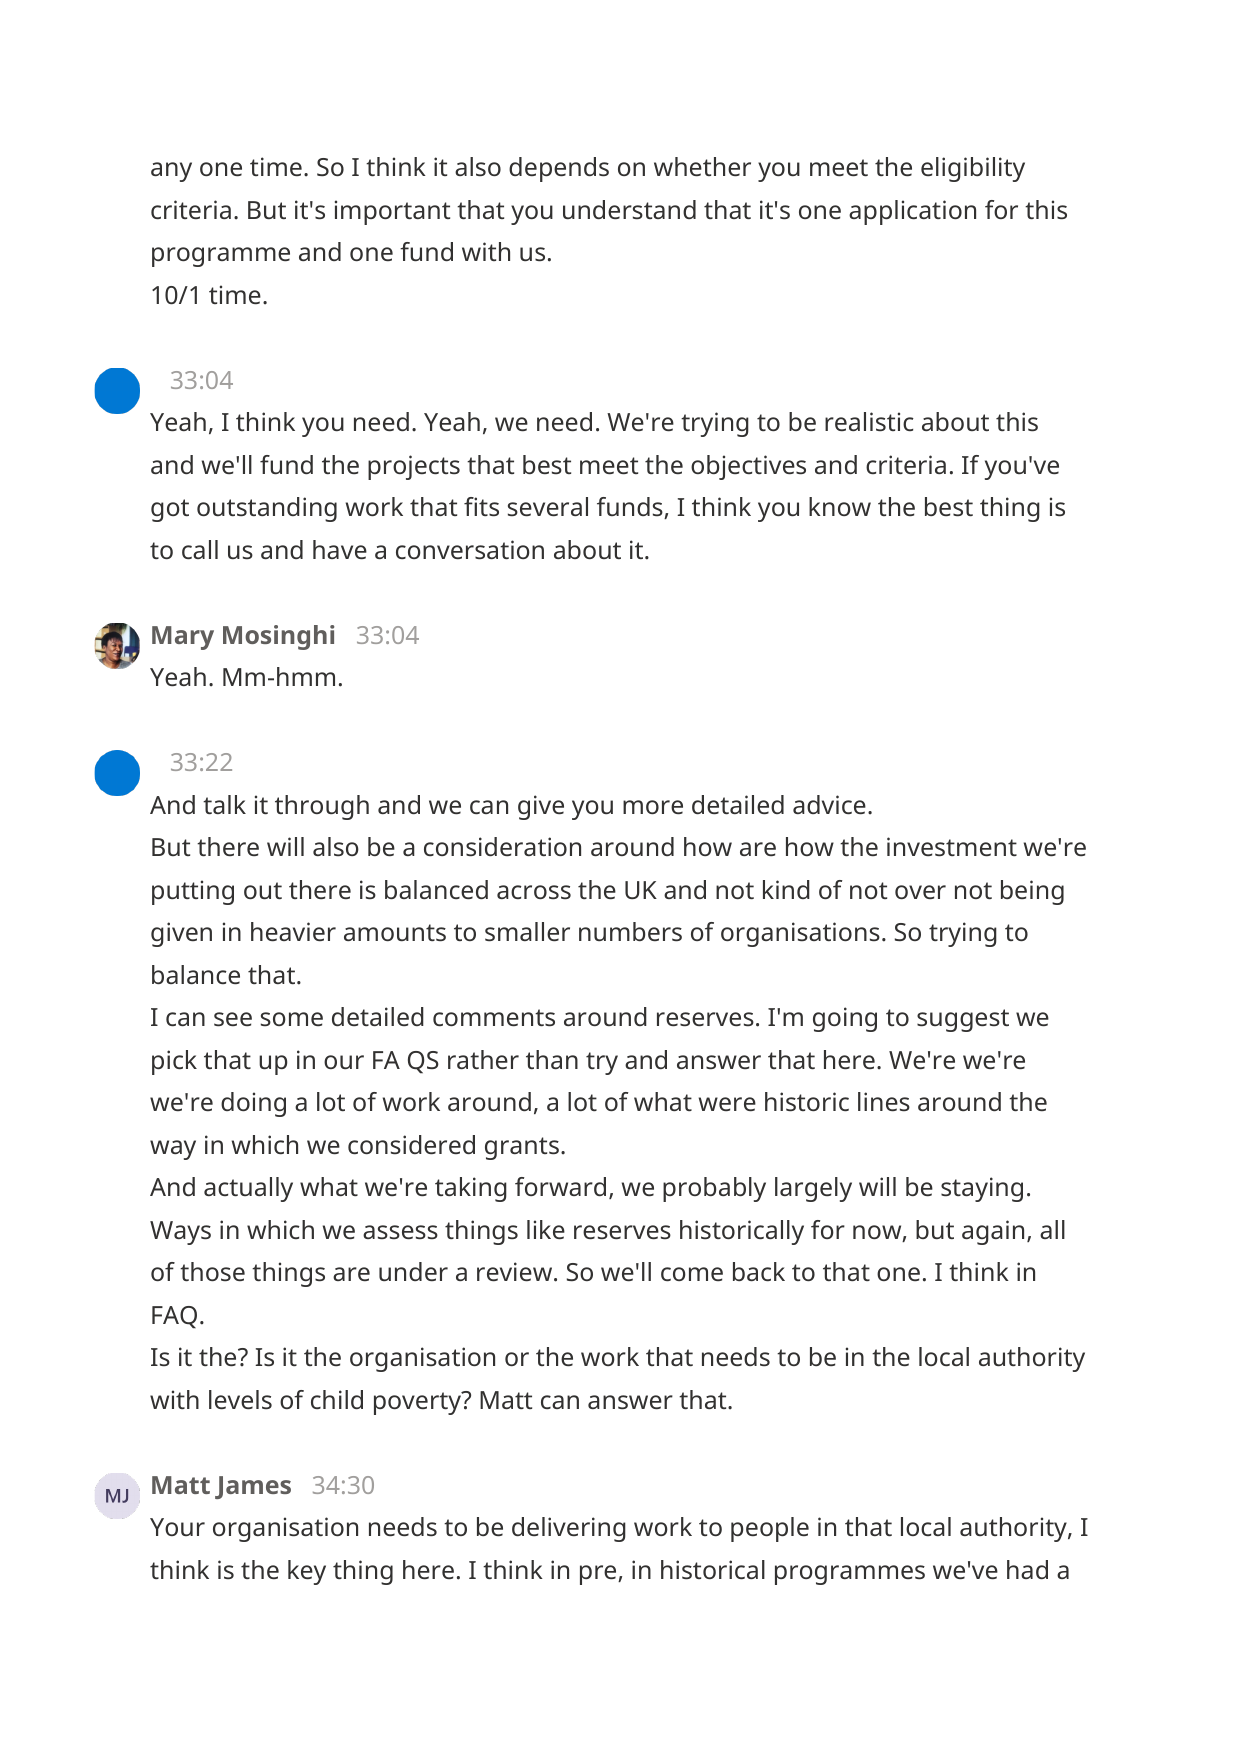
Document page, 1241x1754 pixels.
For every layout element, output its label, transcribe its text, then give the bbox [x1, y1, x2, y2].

picture [94, 750, 140, 796]
text 33:04 Yeah, I think you need. Yeah, we need. We're trying to be realistic about this and we'll fund the projects that best meet the objectives and criteria. If you've got outstanding work that fits several funds, I think you know the best thing is to call us and have a conversation about it. [150, 320, 1090, 567]
picture [94, 623, 140, 669]
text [150, 150, 1090, 312]
text Mary Mosinghi 33:04 Yeah. Mm-hmm. [150, 575, 1090, 694]
text 33:22 And talk it through and we can give you more detailed advice. But there will also be a consideration around how are how the investment we're putting out there is balanced across the UK and not kind of not over not being given in heavier amounts to smaller numbers of organisations. So trying to balance that. I can see some detailed comments around reserves. I'm going to suggest we pick that up in our FA QS rather than try and answer that here. We're we're we're doing a lot of work around, a lot of what were historic lines around the way in which we considered grants. And actually what we're taking forward, we probably largely will be staying. Ways in which we assess things like reserves historically for now, but again, all of those things are under a review. So we'll come back to that one. I think in FAQ. Is it the? Is it the organisation or the work that needs to be in the local authority with levels of child poverty? Matt can answer that. [150, 702, 1090, 1417]
picture [94, 1473, 140, 1519]
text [150, 1425, 1090, 1587]
picture [94, 368, 140, 414]
